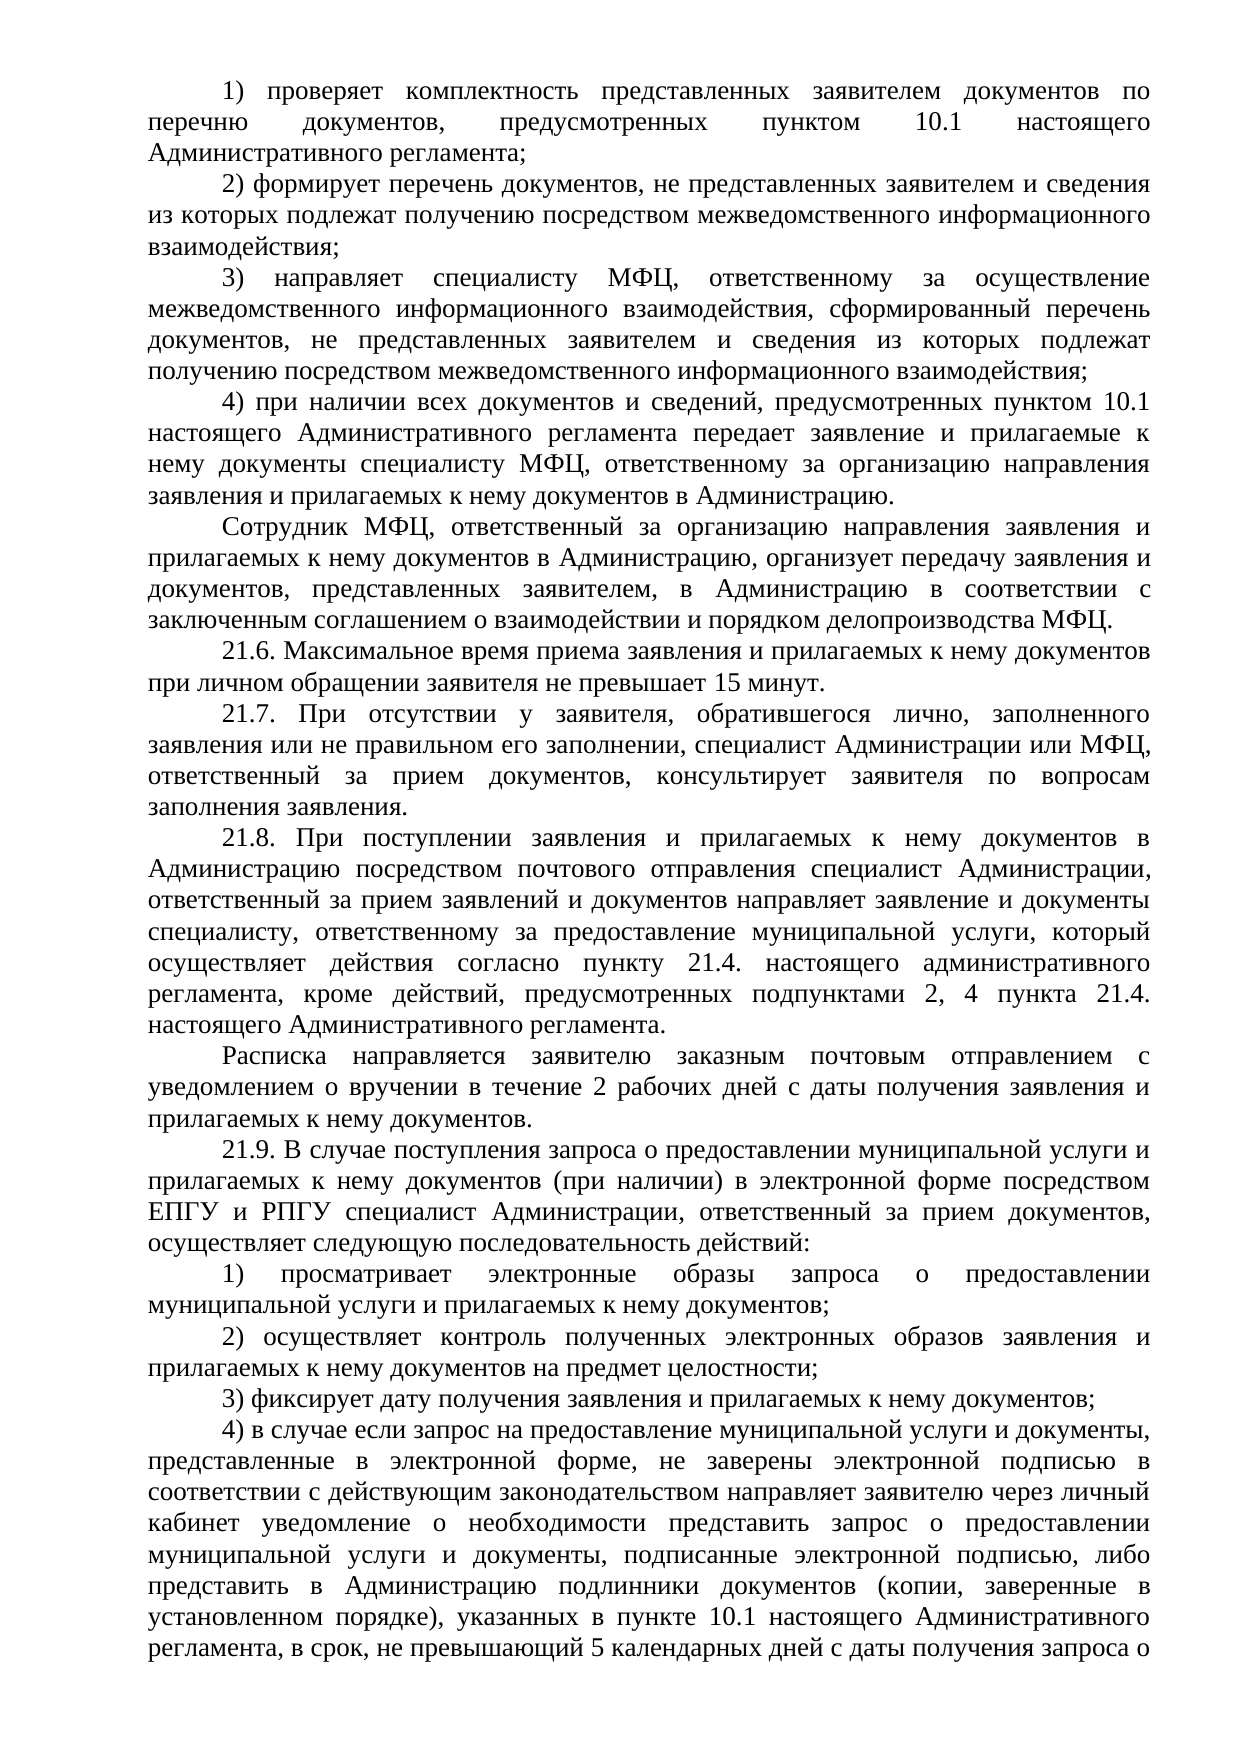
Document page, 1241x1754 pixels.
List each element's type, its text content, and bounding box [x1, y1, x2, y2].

text 3) фиксирует дату получения заявления и прилагаемых к нему документов; [148, 1382, 1152, 1413]
text 21.7. При отсутствии у заявителя, обратившегося лично, заполненного заявления или не правильном его заполнении, специалист Администрации или МФЦ, ответственный за прием документов, консультирует заявителя по вопросам заполнения заявления. [148, 697, 1152, 821]
text Сотрудник МФЦ, ответственный за организацию направления заявления и прилагаемых к нему документов в Администрацию, организует передачу заявления и документов, представленных заявителем, в Администрацию в соответствии с заключенным соглашением о взаимодействии и порядком делопроизводства МФЦ. [148, 510, 1152, 634]
text 1) просматривает электронные образы запроса о предоставлении муниципальной услуги и прилагаемых к нему документов; [148, 1257, 1152, 1320]
text 1) проверяет комплектность представленных заявителем документов по перечню документов, предусмотренных пунктом 10.1 настоящего Административного регламента; [148, 74, 1152, 167]
text 21.8. При поступлении заявления и прилагаемых к нему документов в Администрацию посредством почтового отправления специалист Администрации, ответственный за прием заявлений и документов направляет заявление и документы специалисту, ответственному за предоставление муниципальной услуги, который осуществляет действия согласно пункту 21.4. настоящего административного регламента, кроме действий, предусмотренных подпунктами 2, 4 пункта 21.4. настоящего Административного регламента. [148, 821, 1152, 1039]
text 2) формирует перечень документов, не представленных заявителем и сведения из которых подлежат получению посредством межведомственного информационного взаимодействия; [148, 167, 1152, 261]
text 4) при наличии всех документов и сведений, предусмотренных пунктом 10.1 настоящего Административного регламента передает заявление и прилагаемые к нему документы специалисту МФЦ, ответственному за организацию направления заявления и прилагаемых к нему документов в Администрацию. [148, 385, 1152, 510]
text 21.9. В случае поступления запроса о предоставлении муниципальной услуги и прилагаемых к нему документов (при наличии) в электронной форме посредством ЕПГУ и РПГУ специалист Администрации, ответственный за прием документов, осуществляет следующую последовательность действий: [148, 1133, 1152, 1257]
text Расписка направляется заявителю заказным почтовым отправлением с уведомлением о вручении в течение 2 рабочих дней с даты получения заявления и прилагаемых к нему документов. [148, 1039, 1152, 1133]
text 21.6. Максимальное время приема заявления и прилагаемых к нему документов при личном обращении заявителя не превышает 15 минут. [148, 634, 1152, 697]
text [148, 1413, 1152, 1662]
text 3) направляет специалисту МФЦ, ответственному за осуществление межведомственного информационного взаимодействия, сформированный перечень документов, не представленных заявителем и сведения из которых подлежат получению посредством межведомственного информационного взаимодействия; [148, 261, 1152, 385]
text 2) осуществляет контроль полученных электронных образов заявления и прилагаемых к нему документов на предмет целостности; [148, 1320, 1152, 1382]
